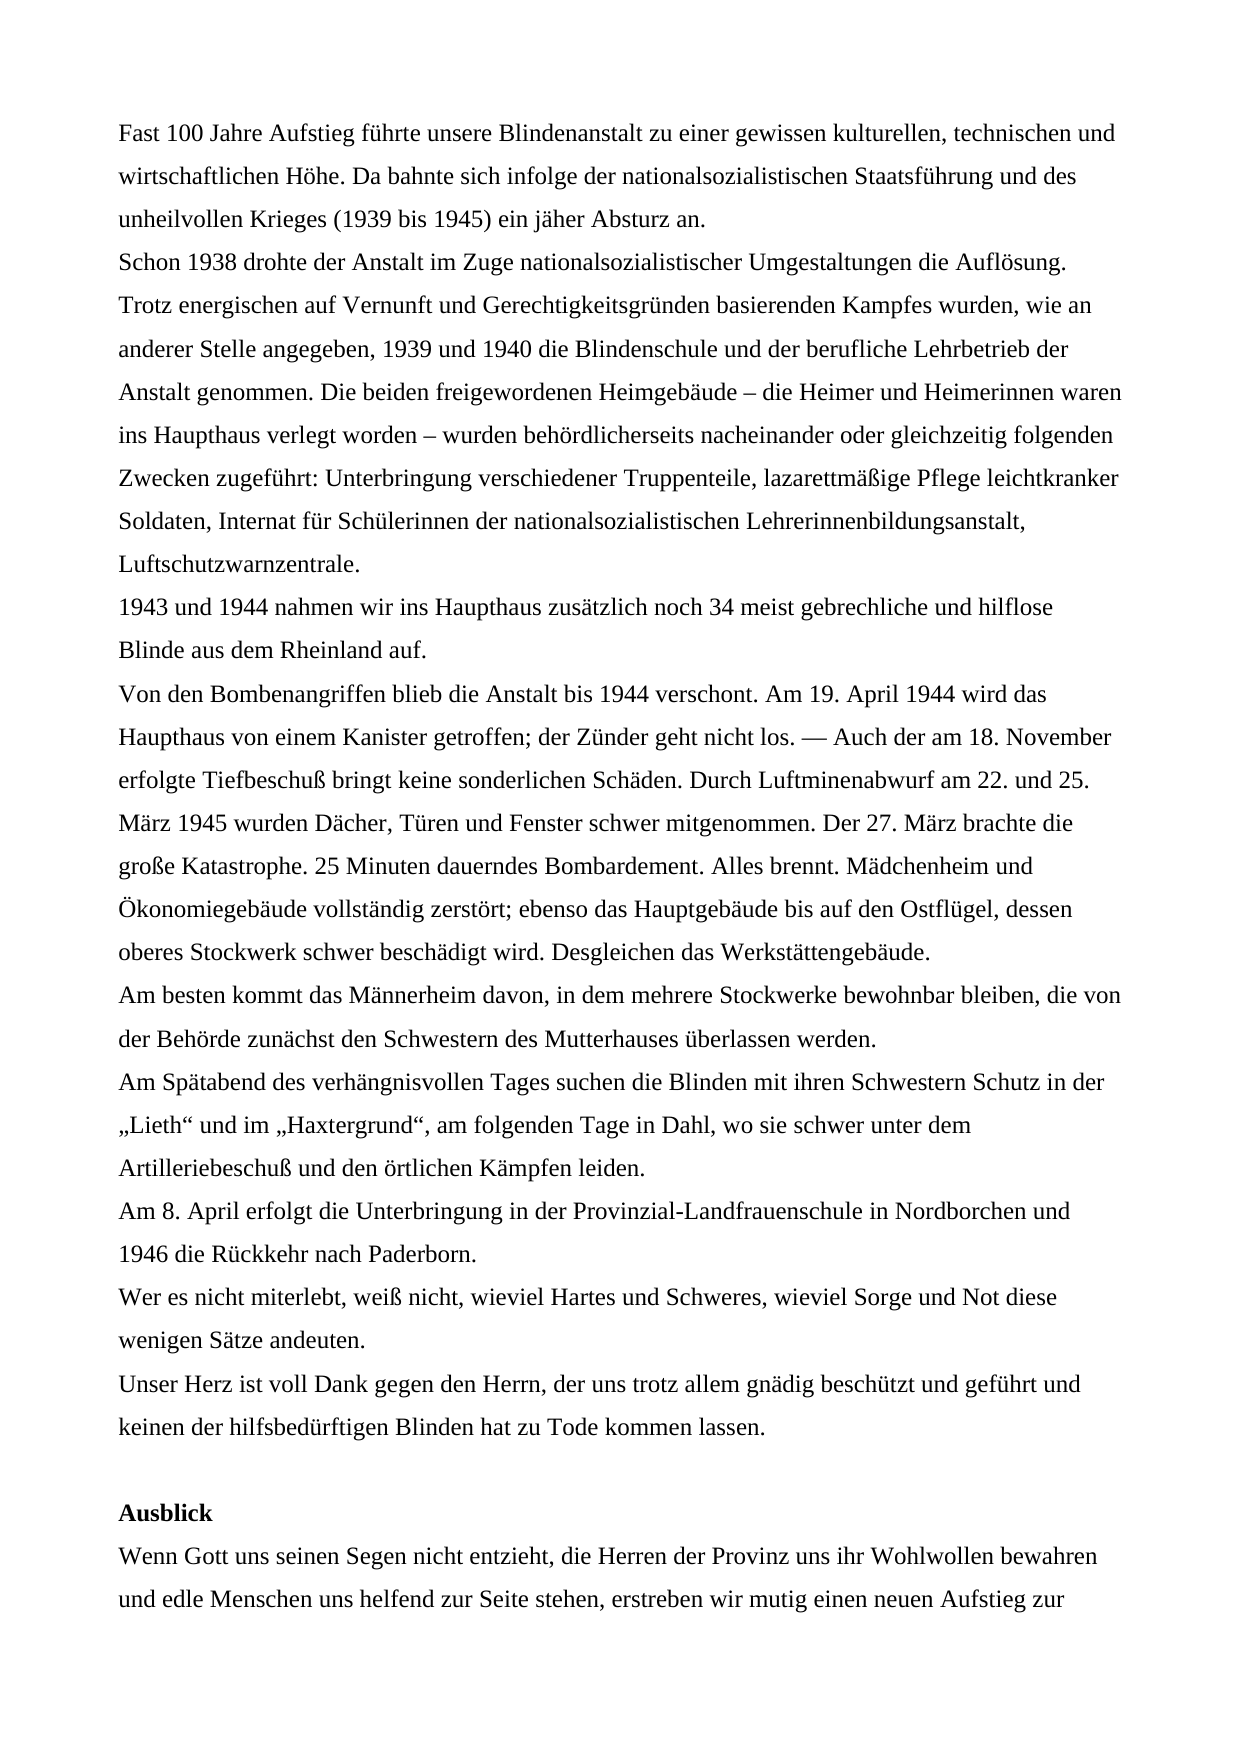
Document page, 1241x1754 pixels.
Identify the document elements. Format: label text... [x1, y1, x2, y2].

text Am besten kommt das Männerheim davon, in dem mehrere Stockwerke bewohnbar bleiben, die von der Behörde zunächst den Schwestern des Mutterhauses überlassen werden. [118, 981, 1122, 1052]
text Fast 100 Jahre Aufstieg führte unsere Blindenanstalt zu einer gewissen kulturellen, technischen und wirtschaftlichen Höhe. Da bahnte sich infolge der nationalsozialistischen Staatsführung und des unheilvollen Krieges (1939 bis 1945) ein jäher Absturz an. [118, 118, 1122, 233]
text Schon 1938 drohte der Anstalt im Zuge nationalsozialistischer Umgestaltungen die Auflösung. Trotz energischen auf Vernunft und Gerechtigkeitsgründen basierenden Kampfes wurden, wie an anderer Stelle angegeben, 1939 und 1940 die Blindenschule und der berufliche Lehrbetrieb der Anstalt genommen. Die beiden freigewordenen Heimgebäude – die Heimer und Heimerinnen waren ins Haupthaus verlegt worden – wurden behördlicherseits nacheinander oder gleichzeitig folgenden Zwecken zugeführt: Unterbringung verschiedener Truppenteile, lazarettmäßige Pflege leichtkranker Soldaten, Internat für Schülerinnen der nationalsozialistischen Lehrerinnenbildungsanstalt, Luftschutzwarnzentrale. [118, 247, 1122, 578]
text Unser Herz ist voll Dank gegen den Herrn, der uns trotz allem gnädig beschützt und geführt und keinen der hilfsbedürftigen Blinden hat zu Tode kommen lassen. [118, 1369, 1122, 1441]
text Am 8. April erfolgt die Unterbringung in der Provinzial-Landfrauenschule in Nordborchen und 1946 die Rückkehr nach Paderborn. [118, 1196, 1122, 1268]
text 1943 und 1944 nahmen wir ins Haupthaus zusätzlich noch 34 meist gebrechliche und hilflose Blinde aus dem Rheinland auf. [118, 592, 1122, 664]
text Wer es nicht miterlebt, weiß nicht, wieviel Hartes und Schweres, wieviel Sorge und Not diese wenigen Sätze andeuten. [118, 1282, 1122, 1354]
text Von den Bombenangriffen blieb die Anstalt bis 1944 verschont. Am 19. April 1944 wird das Haupthaus von einem Kanister getroffen; der Zünder geht nicht los. — Auch der am 18. November erfolgte Tiefbeschuß bringt keine sonderlichen Schäden. Durch Luftminenabwurf am 22. und 25. März 1945 wurden Dächer, Türen und Fenster schwer mitgenommen. Der 27. März brachte die große Katastrophe. 25 Minuten dauerndes Bombardement. Alles brennt. Mädchenheim und Ökonomiegebäude vollständig zerstört; ebenso das Hauptgebäude bis auf den Ostflügel, dessen oberes Stockwerk schwer beschädigt wird. Desgleichen das Werkstättengebäude. [118, 679, 1122, 966]
text Ausblick [118, 1498, 1122, 1527]
text Am Spätabend des verhängnisvollen Tages suchen die Blinden mit ihren Schwestern Schutz in der „Lieth“ und im „Haxtergrund“, am folgenden Tage in Dahl, wo sie schwer unter dem Artilleriebeschuß und den örtlichen Kämpfen leiden. [118, 1067, 1122, 1182]
